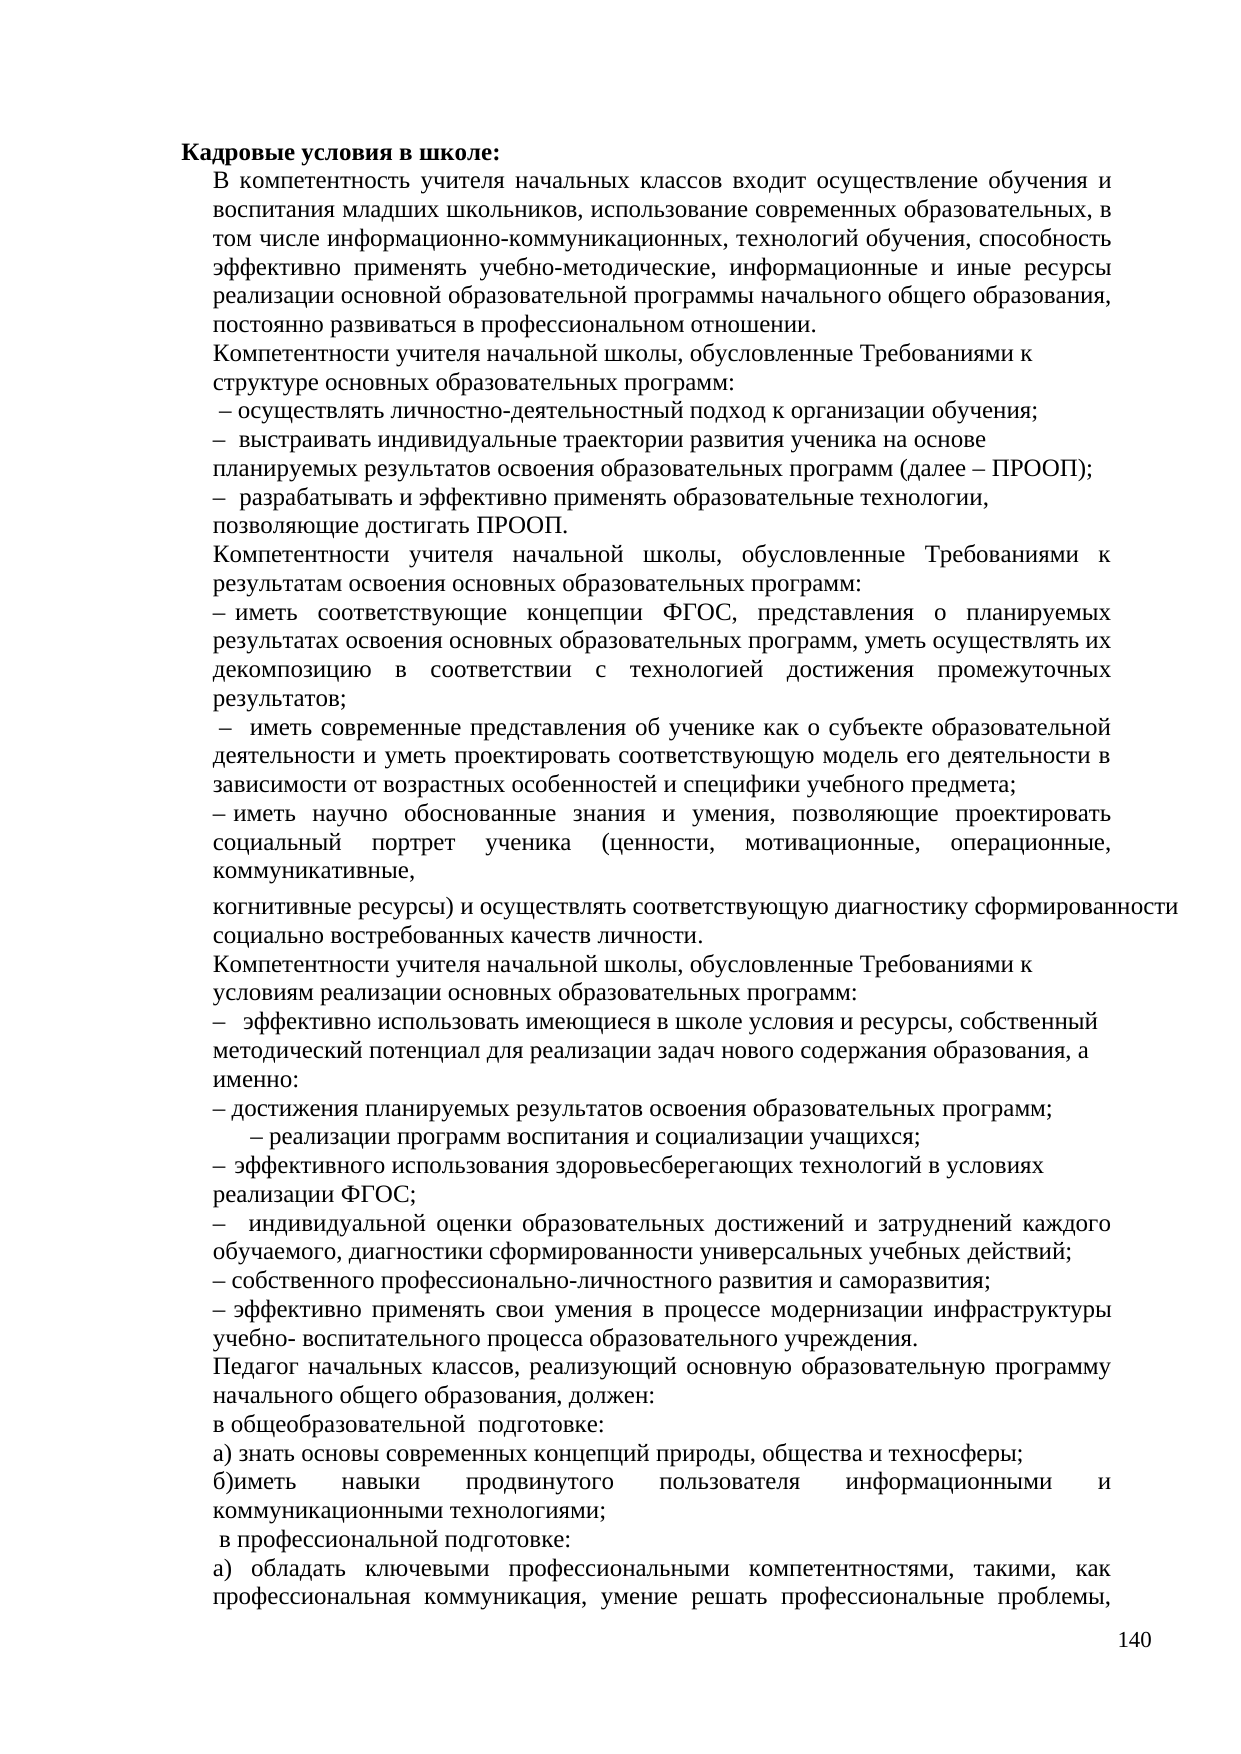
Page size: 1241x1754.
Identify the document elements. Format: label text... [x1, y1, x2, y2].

list разрабатывать и эффективно применять образовательные технологии, позволяющие достигать ПРООП. [213, 482, 1112, 539]
list эффективно применять свои умения в процессе модернизации инфраструктуры учебно- воспитательного процесса образовательного учреждения. [213, 1294, 1113, 1351]
text когнитивные ресурсы) и осуществлять соответствующую диагностику сформированности социально востребованных качеств личности. [213, 891, 1182, 949]
text – реализации программ воспитания и социализации учащихся; [250, 1121, 1182, 1150]
list собственного профессионально-личностного развития и саморазвития; [213, 1265, 1182, 1294]
text б)иметь навыки продвинутого пользователя информационными и коммуникационными технологиями; [213, 1466, 1112, 1524]
text Педагог начальных классов, реализующий основную образовательную программу начального общего образования, должен: [213, 1351, 1112, 1409]
list эффективного использования здоровьесберегающих технологий в условиях реализации ФГОС; [213, 1150, 1112, 1208]
list выстраивать индивидуальные траектории развития ученика на основе планируемых результатов освоения образовательных программ (далее – ПРООП); [213, 424, 1112, 482]
text В компетентность учителя начальных классов входит осуществление обучения и воспитания младших школьников, использование современных образовательных, в том числе информационно-коммуникационных, технологий обучения, способность эффективно применять учебно-методические, информационные и иные ресурсы реализации основной образовательной программы начального общего образования, постоянно развиваться в профессиональном отношении. [213, 166, 1112, 338]
list осуществлять личностно-деятельностный подход к организации обучения; [219, 396, 1182, 424]
list иметь современные представления об ученике как о субъекте образовательной деятельности и уметь проектировать соответствующую модель его деятельности в зависимости от возрастных особенностей и специфики учебного предмета; [213, 712, 1112, 798]
list эффективно использовать имеющиеся в школе условия и ресурсы, собственный методический потенциал для реализации задач нового содержания образования, а именно: [213, 1006, 1112, 1093]
list индивидуальной оценки образовательных достижений и затруднений каждого обучаемого, диагностики сформированности универсальных учебных действий; [213, 1208, 1112, 1265]
list иметь соответствующие концепции ФГОС, представления о планируемых результатах освоения основных образовательных программ, уметь осуществлять их декомпозицию в соответствии с технологией достижения промежуточных результатов; [213, 597, 1112, 712]
list иметь научно обоснованные знания и умения, позволяющие проектировать социальный портрет ученика (ценности, мотивационные, операционные, коммуникативные, [213, 798, 1112, 884]
text Компетентности учителя начальной школы, обусловленные Требованиями к условиям реализации основных образовательных программ: [213, 949, 1104, 1006]
text а) знать основы современных концепций природы, общества и техносферы; [213, 1438, 1182, 1466]
text в общеобразовательной подготовке: [213, 1409, 1182, 1438]
list достижения планируемых результатов освоения образовательных программ; [213, 1093, 1182, 1121]
text в профессиональной подготовке: [219, 1524, 1182, 1553]
text Компетентности учителя начальной школы, обусловленные Требованиями к структуре основных образовательных программ: [213, 338, 1104, 396]
subtitle Кадровые условия в школе: [144, 137, 1182, 166]
text Компетентности учителя начальной школы, обусловленные Требованиями к результатам освоения основных образовательных программ: [213, 539, 1111, 597]
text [213, 1553, 1112, 1610]
